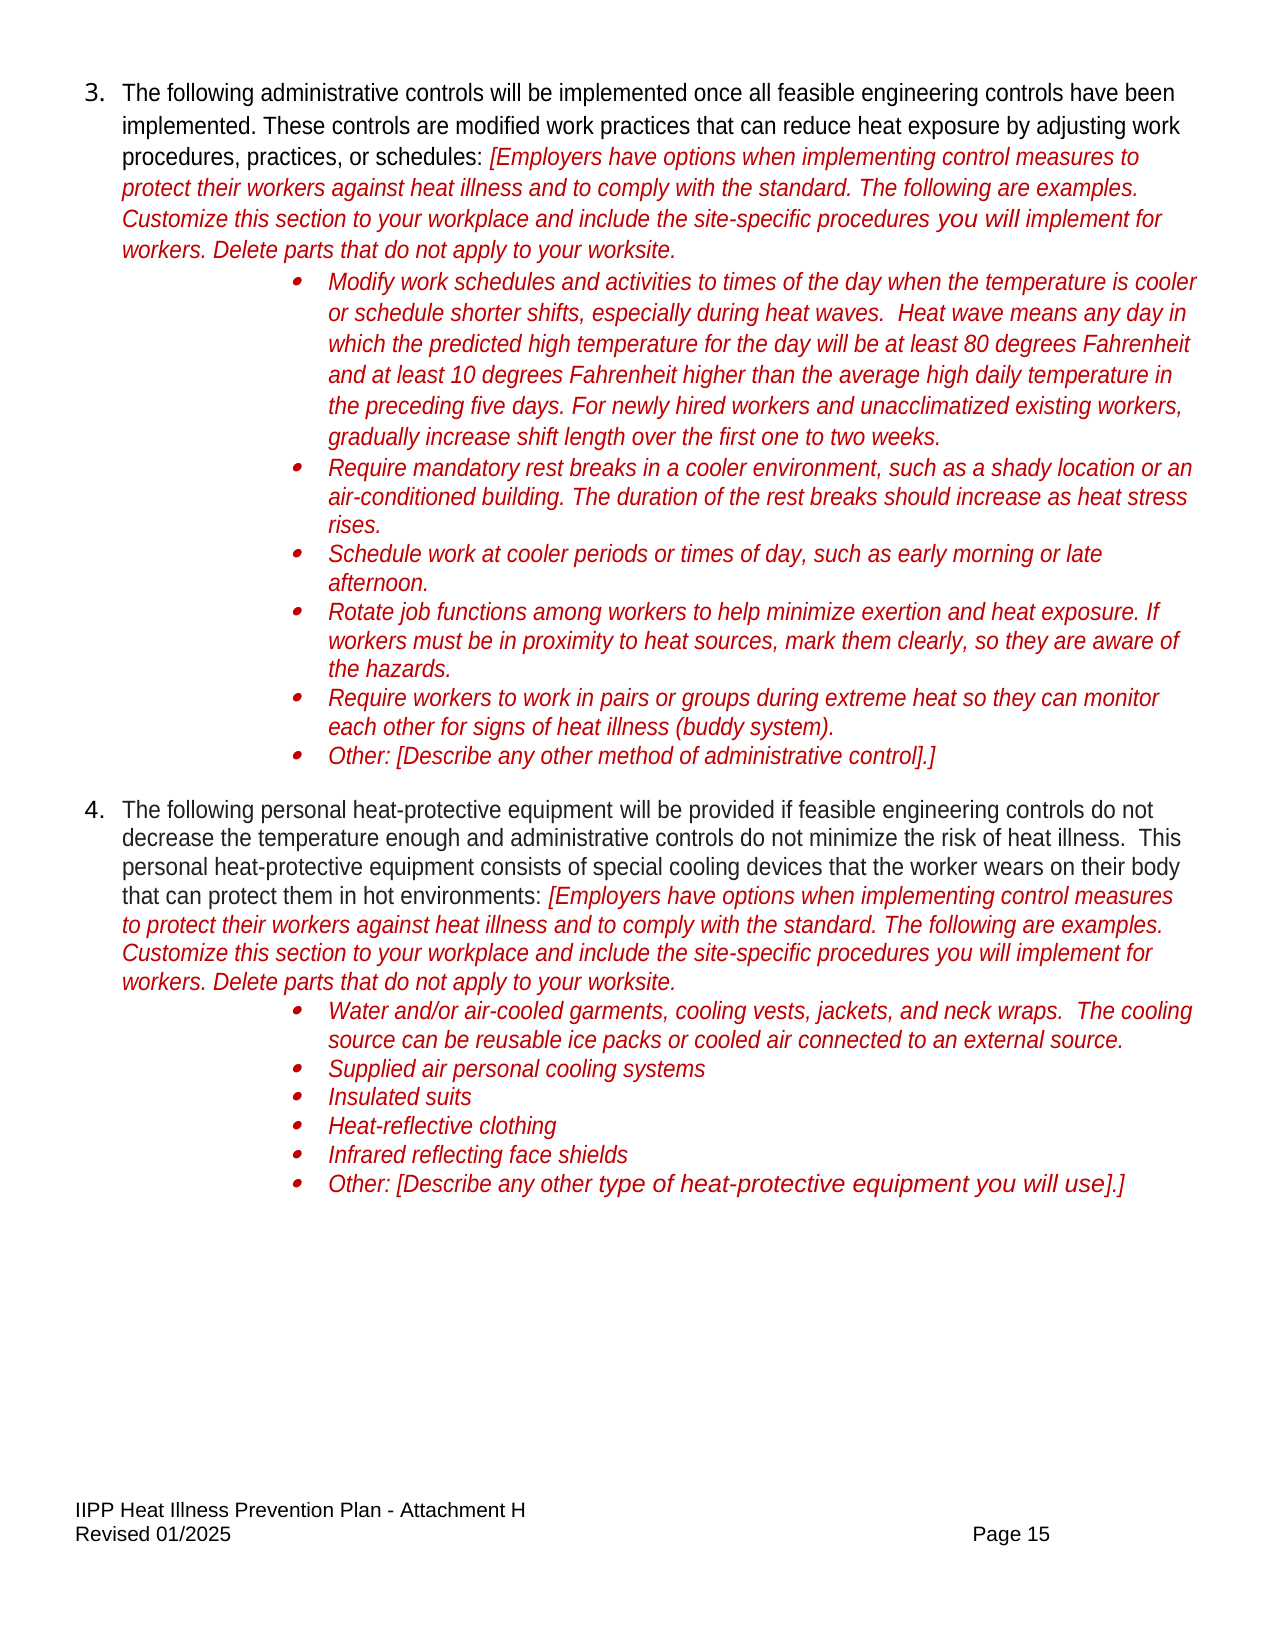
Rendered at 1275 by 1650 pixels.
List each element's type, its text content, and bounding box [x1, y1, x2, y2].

list Require workers to work in pairs or groups during extreme heat so they can monitor each other for signs of heat illness (buddy system). [291, 683, 1200, 741]
list Rotate job functions among workers to help minimize exertion and heat exposure. If workers must be in proximity to heat sources, mark them clearly, so they are aware of the hazards. [291, 597, 1200, 683]
list Other: [Describe any other type of heat-protective equipment you will use].] [291, 1169, 1200, 1198]
list Modify work schedules and activities to times of the day when the temperature is cooler or schedule shorter shifts, especially during heat waves. Heat wave means any day in which the predicted high temperature for the day will be at least 80 degrees Fahrenheit and at least 10 degrees Fahrenheit higher than the average high daily temperature in the preceding five days. For newly hired workers and unacclimatized existing workers, gradually increase shift length over the first one to two weeks. [291, 267, 1200, 451]
list Supplied air personal cooling systems [291, 1053, 1200, 1082]
list Other: [Describe any other method of administrative control].] [291, 741, 1200, 770]
list Schedule work at cooler periods or times of day, such as early morning or late afternoon. [291, 539, 1200, 597]
list Infrared reflecting face shields [291, 1140, 1200, 1169]
list Insulated suits [291, 1082, 1200, 1111]
list Water and/or air-cooled garments, cooling vests, jackets, and neck wraps. The cooling source can be reusable ice packs or cooled air connected to an external source. [291, 996, 1200, 1053]
list Heat-reflective clothing [291, 1111, 1200, 1140]
list The following administrative controls will be implemented once all feasible engineering controls have been implemented. These controls are modified work practices that can reduce heat exposure by adjusting work procedures, practices, or schedules: [Employers have options when implementing control measures to protect their workers against heat illness and to comply with the standard. The following are examples. Customize this section to your workplace and include the site-specific procedures you will implement for workers. Delete parts that do not apply to your worksite. [84, 75, 1200, 264]
list Require mandatory rest breaks in a cooler environment, such as a shady location or an air-conditioned building. The duration of the rest breaks should increase as heat stress rises. [291, 453, 1200, 539]
list The following personal heat-protective equipment will be provided if feasible engineering controls do not decrease the temperature enough and administrative controls do not minimize the risk of heat illness. This personal heat-protective equipment consists of special cooling devices that the worker wears on their body that can protect them in hot environments: [Employers have options when implementing control measures to protect their workers against heat illness and to comply with the standard. The following are examples. Customize this section to your workplace and include the site-specific procedures you will implement for workers. Delete parts that do not apply to your worksite. [84, 795, 1200, 996]
